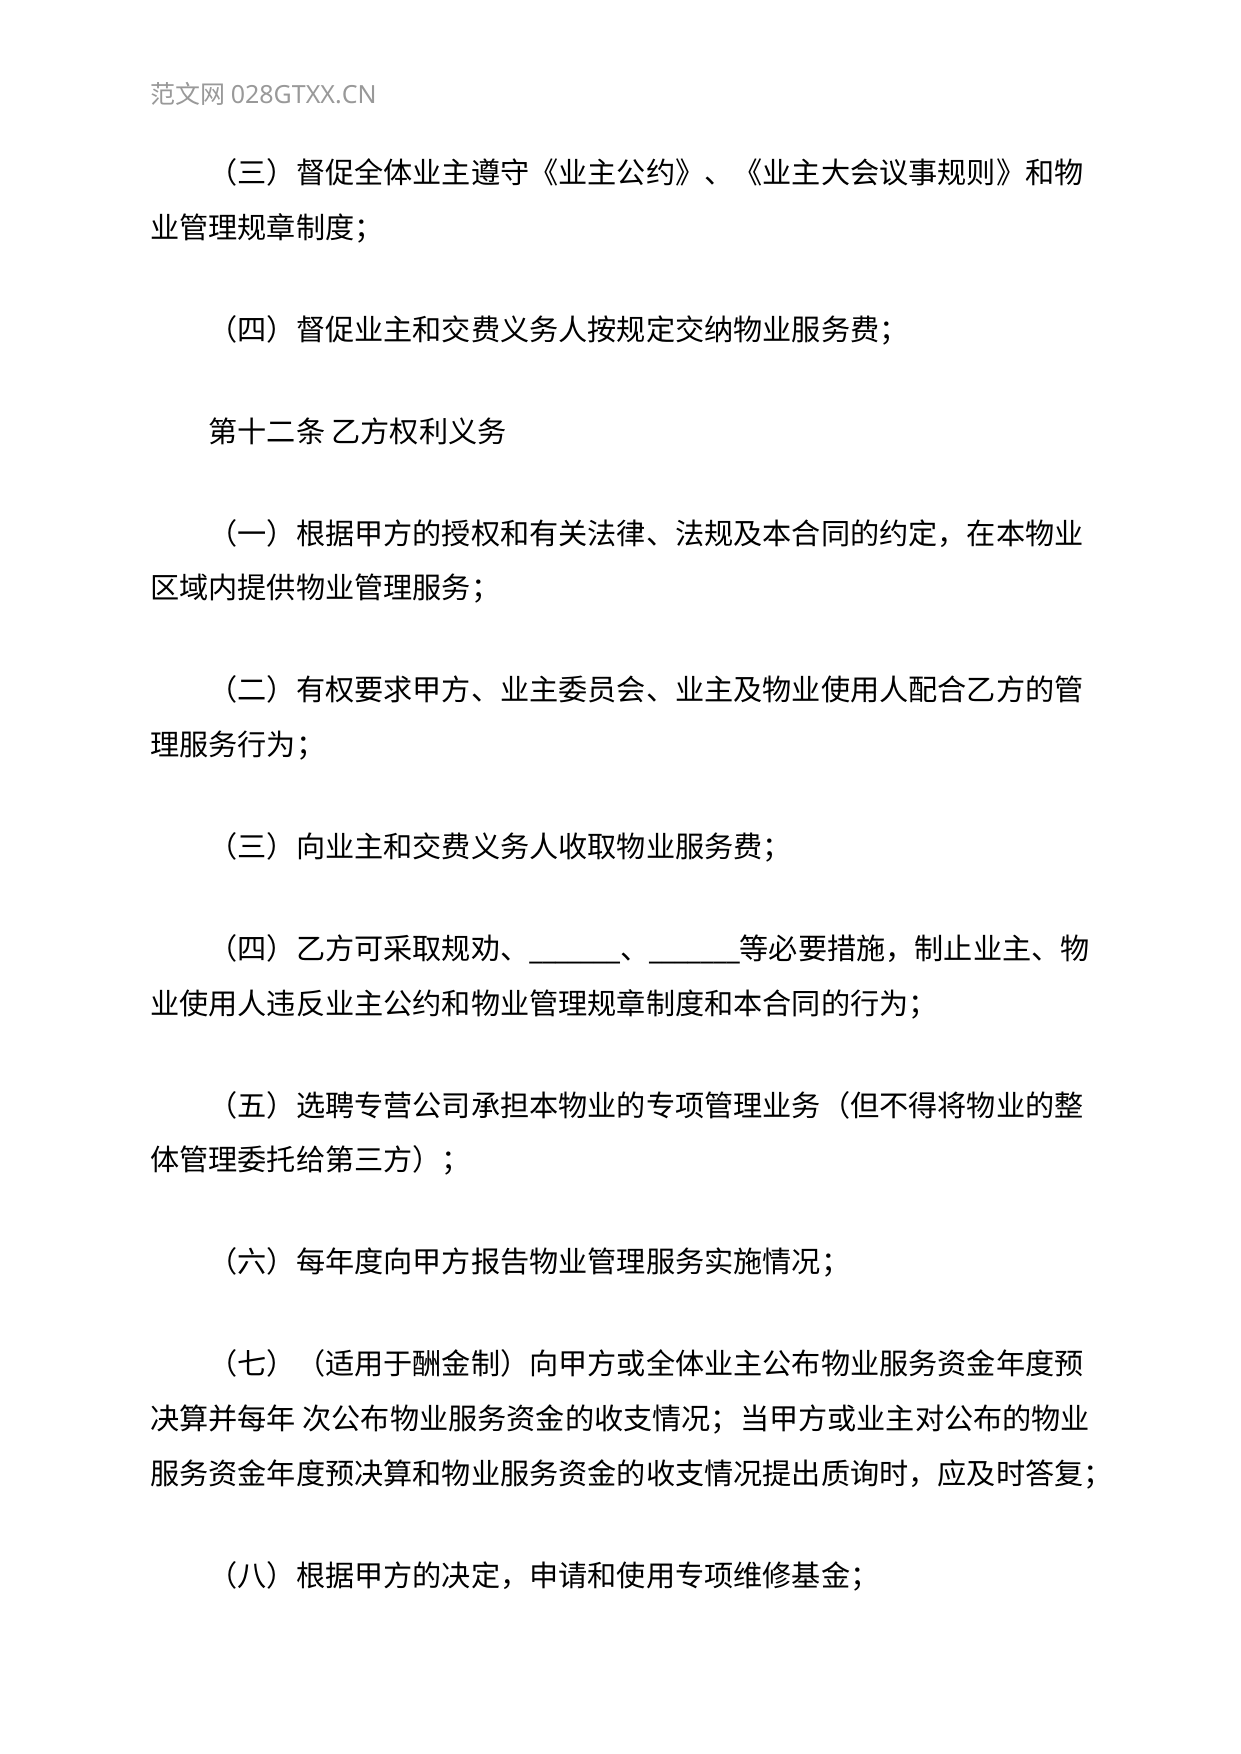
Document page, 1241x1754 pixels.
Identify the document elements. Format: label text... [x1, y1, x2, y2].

text （一）根据甲方的授权和有关法律、法规及本合同的约定，在本物业区域内提供物业管理服务； [150, 510, 1090, 607]
text 第十二条 乙方权利义务 [150, 408, 1090, 451]
text （六）每年度向甲方报告物业管理服务实施情况； [150, 1239, 1090, 1281]
text （七）（适用于酬金制）向甲方或全体业主公布物业服务资金年度预决算并每年 次公布物业服务资金的收支情况；当甲方或业主对公布的物业服务资金年度预决算和物业服务资金的收支情况提出质询时，应及时答复； [150, 1341, 1090, 1493]
text （二）有权要求甲方、业主委员会、业主及物业使用人配合乙方的管理服务行为； [150, 667, 1090, 764]
text （五）选聘专营公司承担本物业的专项管理业务（但不得将物业的整体管理委托给第三方）； [150, 1082, 1090, 1179]
text （四）乙方可采取规劝、_______、_______等必要措施，制止业主、物业使用人违反业主公约和物业管理规章制度和本合同的行为； [150, 925, 1090, 1023]
text （八）根据甲方的决定，申请和使用专项维修基金； [150, 1552, 1090, 1594]
text （三）向业主和交费义务人收取物业服务费； [150, 823, 1090, 866]
text （四）督促业主和交费义务人按规定交纳物业服务费； [150, 307, 1090, 349]
text （三）督促全体业主遵守《业主公约》、《业主大会议事规则》和物业管理规章制度； [150, 150, 1090, 247]
